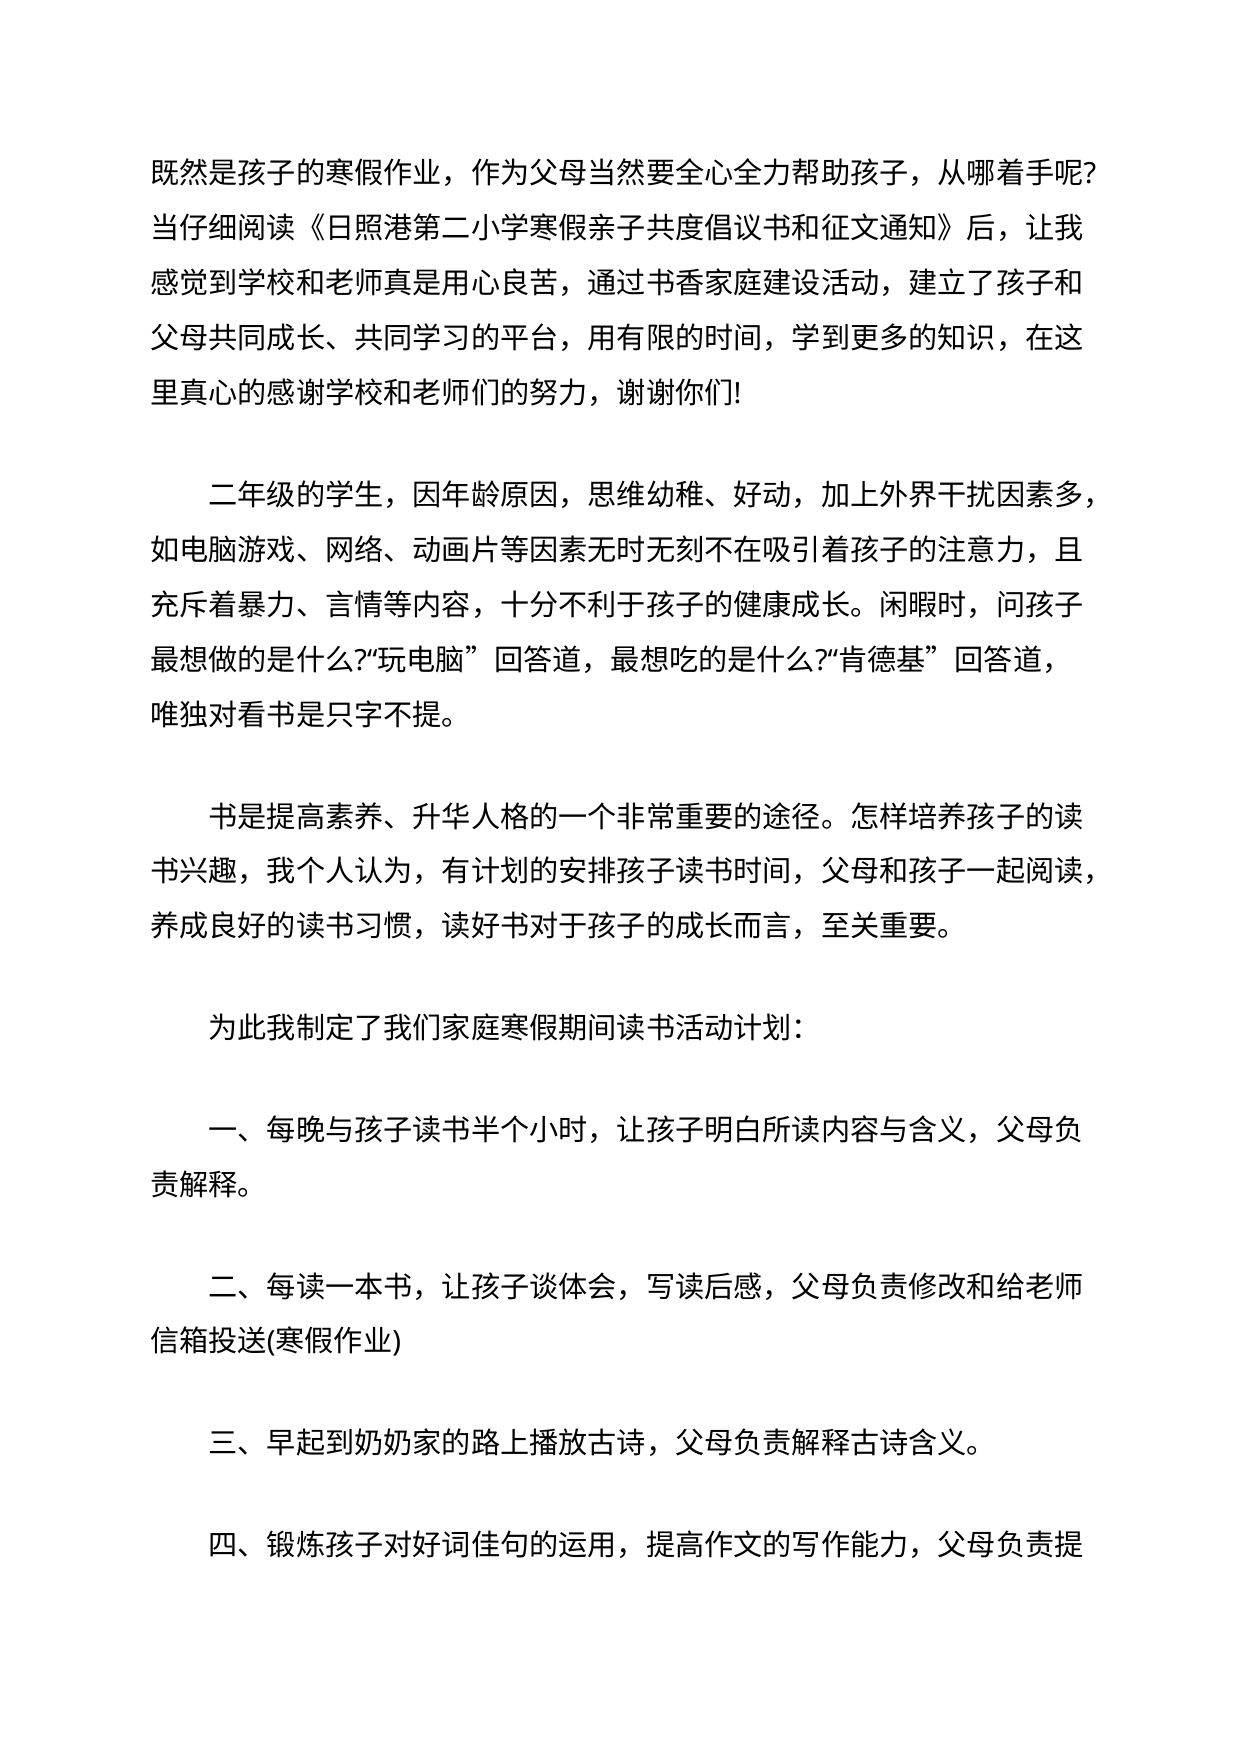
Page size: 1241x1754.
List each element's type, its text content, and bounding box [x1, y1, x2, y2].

text 书是提高素养、升华人格的一个非常重要的途径。怎样培养孩子的读书兴趣，我个人认为，有计划的安排孩子读书时间，父母和孩子一起阅读，养成良好的读书习惯，读好书对于孩子的成长而言，至关重要。 [150, 793, 1090, 945]
text 为此我制定了我们家庭寒假期间读书活动计划： [150, 1005, 1090, 1047]
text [150, 1522, 1090, 1564]
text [150, 150, 1090, 412]
text 三、早起到奶奶家的路上播放古诗，父母负责解释古诗含义。 [150, 1420, 1090, 1462]
text 二、每读一本书，让孩子谈体会，写读后感，父母负责修改和给老师信箱投送(寒假作业) [150, 1263, 1090, 1360]
text 二年级的学生，因年龄原因，思维幼稚、好动，加上外界干扰因素多，如电脑游戏、网络、动画片等因素无时无刻不在吸引着孩子的注意力，且充斥着暴力、言情等内容，十分不利于孩子的健康成长。闲暇时，问孩子最想做的是什么?“玩电脑”回答道，最想吃的是什么?“肯德基”回答道，唯独对看书是只字不提。 [150, 472, 1090, 734]
text 一、每晚与孩子读书半个小时，让孩子明白所读内容与含义，父母负责解释。 [150, 1106, 1090, 1204]
